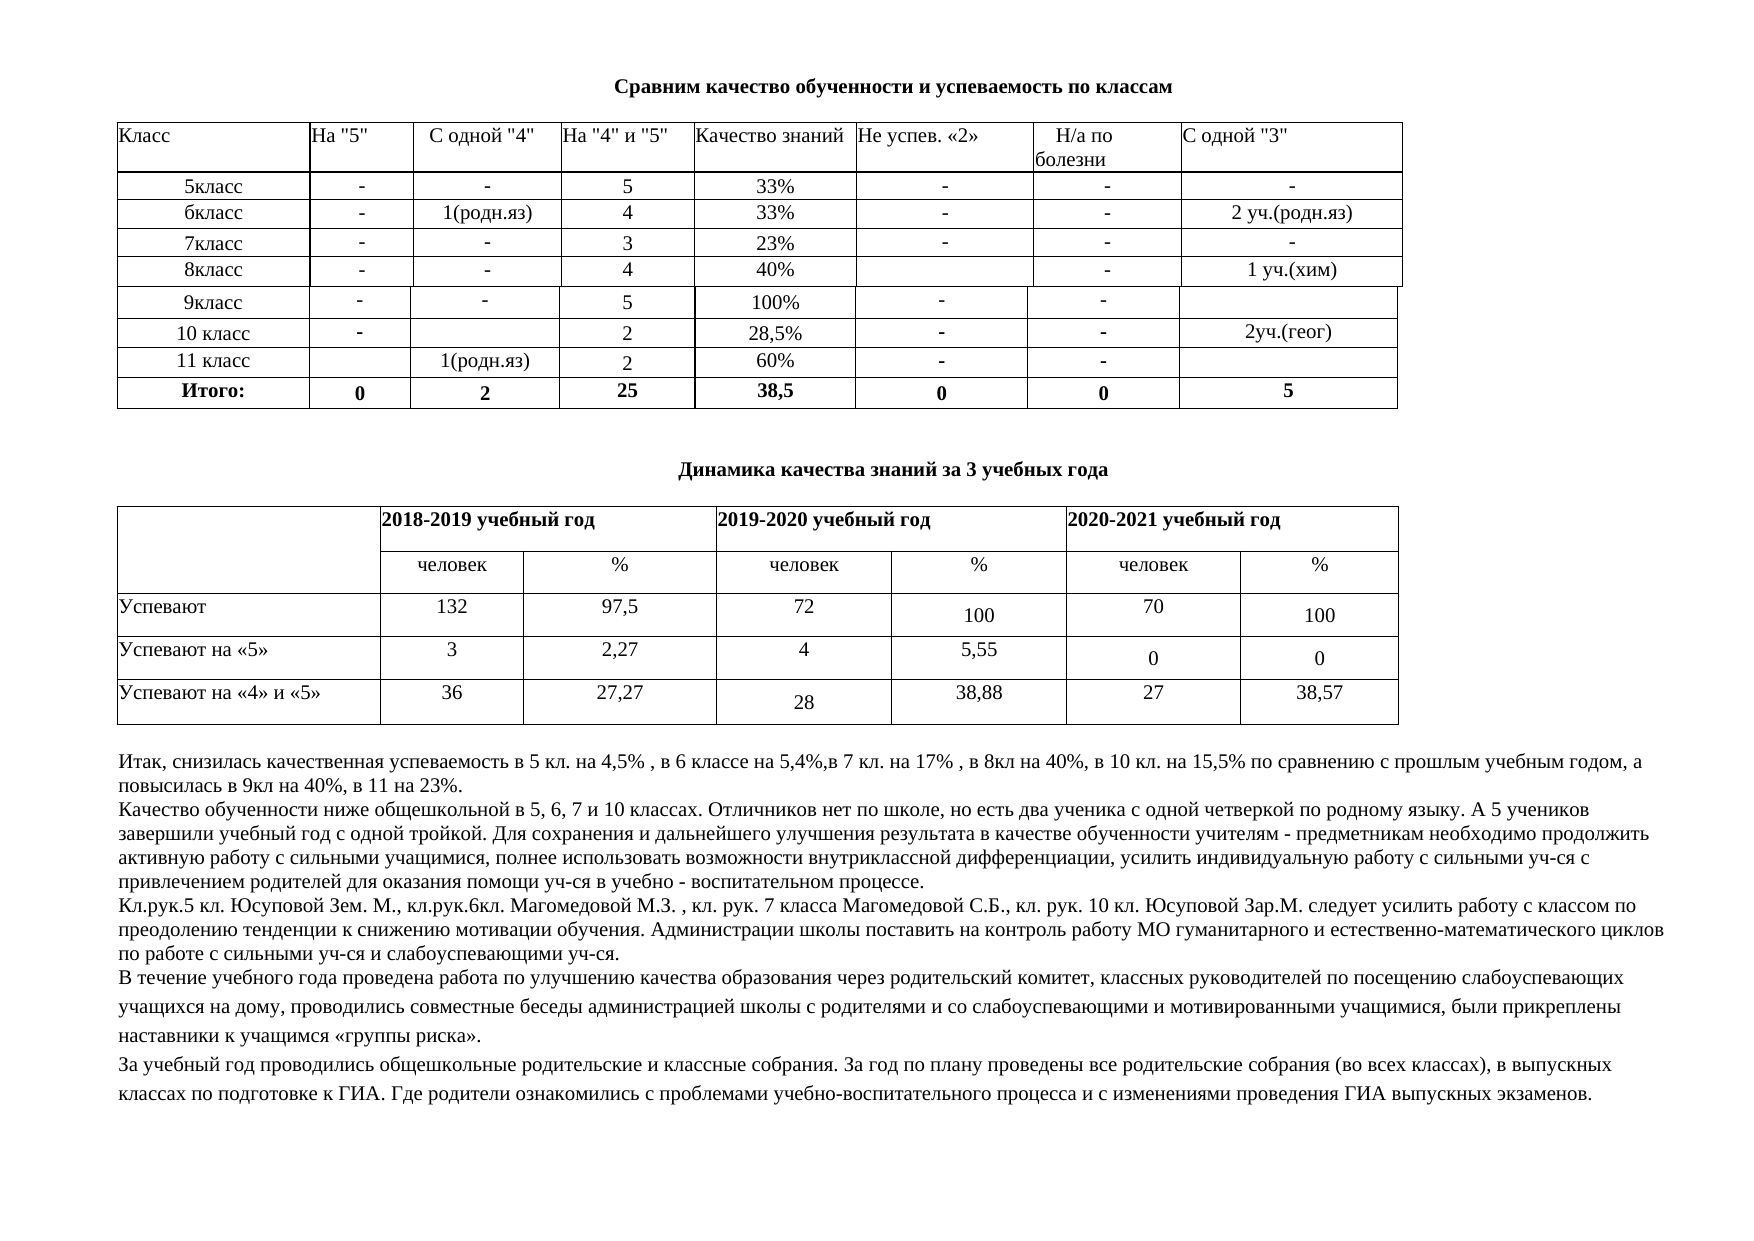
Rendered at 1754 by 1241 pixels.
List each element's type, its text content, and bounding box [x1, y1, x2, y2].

text Качество обученности ниже общешкольной в 5, 6, 7 и 10 классах. Отличников нет по школе, но есть два ученика с одной четверкой по родному языку. А 5 учеников завершили учебный год с одной тройкой. Для сохранения и дальнейшего улучшения результата в качестве обученности учителям - предметникам необходимо продолжить активную работу с сильными учащимися, полнее использовать возможности внутриклассной дифференциации, усилить индивидуальную работу с сильными уч-ся с привлечением родителей для оказания помощи уч-ся в учебно - воспитательном процессе. [118, 797, 1668, 893]
table_cell Успевают [118, 594, 380, 636]
text Сравним качество обученности и успеваемость по классам [118, 74, 1668, 98]
table_cell - [857, 200, 1033, 228]
table_cell 0 [1241, 637, 1398, 679]
table_cell человек [381, 552, 523, 593]
table_header Качество знаний [695, 123, 856, 171]
table_header 2019-2020 учебный год [717, 507, 1066, 551]
table_cell 100 [1241, 594, 1398, 636]
table_cell 38,57 [1241, 680, 1398, 723]
table_cell - [1034, 257, 1181, 286]
table_cell 4 [717, 637, 891, 679]
table_header Не успев. «2» [857, 123, 1033, 171]
table_cell 8класс [118, 257, 309, 286]
table_cell 2 [560, 319, 694, 347]
table_cell 11 класс [118, 348, 309, 377]
table_cell % [524, 552, 716, 593]
table_cell [1180, 287, 1397, 317]
table_cell - [414, 229, 561, 256]
table_cell - [311, 200, 413, 228]
text За учебный год проводились общешкольные родительские и классные собрания. За год по плану проведены все родительские собрания (во всех классах), в выпускных классах по подготовке к ГИА. Где родители ознакомились с проблемами учебно-воспитательного процесса и с изменениями проведения ГИА выпускных экзаменов. [118, 1052, 1668, 1105]
table_cell 4 [562, 200, 694, 228]
table_cell [411, 319, 559, 347]
table_cell 38,88 [892, 680, 1066, 723]
table_cell - [1182, 173, 1402, 199]
table_cell 0 [310, 378, 410, 408]
table_cell 23% [695, 229, 856, 256]
table_cell 97,5 [524, 594, 716, 636]
table_cell 4 [562, 257, 694, 286]
table_cell 38,5 [696, 378, 855, 408]
table_cell Успевают на «4» и «5» [118, 680, 380, 723]
table_cell 7класс [118, 229, 309, 256]
table_header С одной "3" [1182, 123, 1402, 171]
table_cell [857, 257, 1033, 286]
table_cell - [311, 173, 413, 199]
table_cell 2,27 [524, 637, 716, 679]
table_cell 25 [560, 378, 694, 408]
table_cell 5 [562, 173, 694, 199]
table_cell человек [1067, 552, 1240, 593]
table_header На "5" [311, 123, 413, 171]
table_cell - [856, 287, 1027, 317]
table_cell 5класс [118, 173, 309, 199]
table_cell 5 [1180, 378, 1397, 408]
table_cell 33% [695, 200, 856, 228]
table_cell - [411, 287, 559, 317]
table_cell % [1241, 552, 1398, 593]
table_cell % [892, 552, 1066, 593]
table_cell 2 [560, 348, 694, 377]
text Итак, снизилась качественная успеваемость в 5 кл. на 4,5% , в 6 классе на 5,4%,в 7 кл. на 17% , в 8кл на 40%, в 10 кл. на 15,5% по сравнению с прошлым учебным годом, а повысилась в 9кл на 40%, в 11 на 23%. [118, 748, 1668, 797]
table_cell 100 [892, 594, 1066, 636]
table_cell 5,55 [892, 637, 1066, 679]
table_cell - [310, 319, 410, 347]
table_cell 2 уч.(родн.яз) [1182, 200, 1402, 228]
text Кл.рук.5 кл. Юсуповой Зем. М., кл.рук.6кл. Магомедовой М.З. , кл. рук. 7 класса Магомедовой С.Б., кл. рук. 10 кл. Юсуповой Зар.М. следует усилить работу с классом по преодолению тенденции к снижению мотивации обучения. Администрации школы поставить на контроль работу МО гуманитарного и естественно-математического циклов по работе с сильными уч-ся и слабоуспевающими уч-ся. [118, 893, 1668, 965]
text Динамика качества знаний за 3 учебных года [118, 457, 1668, 481]
table_cell бкласс [118, 200, 309, 228]
table_cell 1 уч.(хим) [1182, 257, 1402, 286]
table_cell 72 [717, 594, 891, 636]
table_cell [1180, 348, 1397, 377]
table_cell - [857, 229, 1033, 256]
table_cell Успевают на «5» [118, 637, 380, 679]
table_cell 2уч.(геог) [1180, 319, 1397, 347]
table_cell - [857, 173, 1033, 199]
table_cell - [856, 348, 1027, 377]
table_cell - [1034, 200, 1181, 228]
table_cell 27,27 [524, 680, 716, 723]
table_cell 100% [696, 287, 855, 317]
table_cell 2 [411, 378, 559, 408]
table_cell 28,5% [696, 319, 855, 347]
table_cell 33% [695, 173, 856, 199]
text В течение учебного года проведена работа по улучшению качества образования через родительский комитет, классных руководителей по посещению слабоуспевающих учащихся на дому, проводились совместные беседы администрацией школы с родителями и со слабоуспевающими и мотивированными учащимися, были прикреплены наставники к учащимся «группы риска». [118, 965, 1668, 1047]
table_cell - [414, 257, 561, 286]
table_cell [310, 348, 410, 377]
table_cell - [1034, 173, 1181, 199]
table_cell 1(родн.яз) [414, 200, 561, 228]
table_cell 36 [381, 680, 523, 723]
table_cell - [1182, 229, 1402, 256]
table_header 2020-2021 учебный год [1067, 507, 1398, 551]
table_cell - [311, 257, 413, 286]
table_cell - [310, 287, 410, 317]
table_cell 132 [381, 594, 523, 636]
table_cell - [311, 229, 413, 256]
table_cell 9класс [118, 287, 309, 317]
table_cell - [414, 173, 561, 199]
table_cell 0 [1028, 378, 1179, 408]
table_header На "4" и "5" [562, 123, 694, 171]
table_cell 1(родн.яз) [411, 348, 559, 377]
table_cell - [1034, 229, 1181, 256]
table_cell - [1028, 319, 1179, 347]
table_cell 0 [856, 378, 1027, 408]
table_header [118, 507, 380, 593]
table_cell 60% [696, 348, 855, 377]
table_cell 27 [1067, 680, 1240, 723]
table_header Класс [118, 123, 309, 171]
table_cell - [856, 319, 1027, 347]
table_cell 10 класс [118, 319, 309, 347]
table_header Н/а по болезни [1034, 123, 1181, 171]
table_cell 3 [381, 637, 523, 679]
table_cell 40% [695, 257, 856, 286]
table_header С одной "4" [414, 123, 561, 171]
table_cell человек [717, 552, 891, 593]
table_cell - [1028, 287, 1179, 317]
table_cell 28 [717, 680, 891, 723]
table_cell 0 [1067, 637, 1240, 679]
table_cell 5 [560, 287, 694, 317]
table_header 2018-2019 учебный год [381, 507, 716, 551]
table_cell 3 [562, 229, 694, 256]
table_cell - [1028, 348, 1179, 377]
table_cell 70 [1067, 594, 1240, 636]
table_cell Итого: [118, 378, 309, 408]
